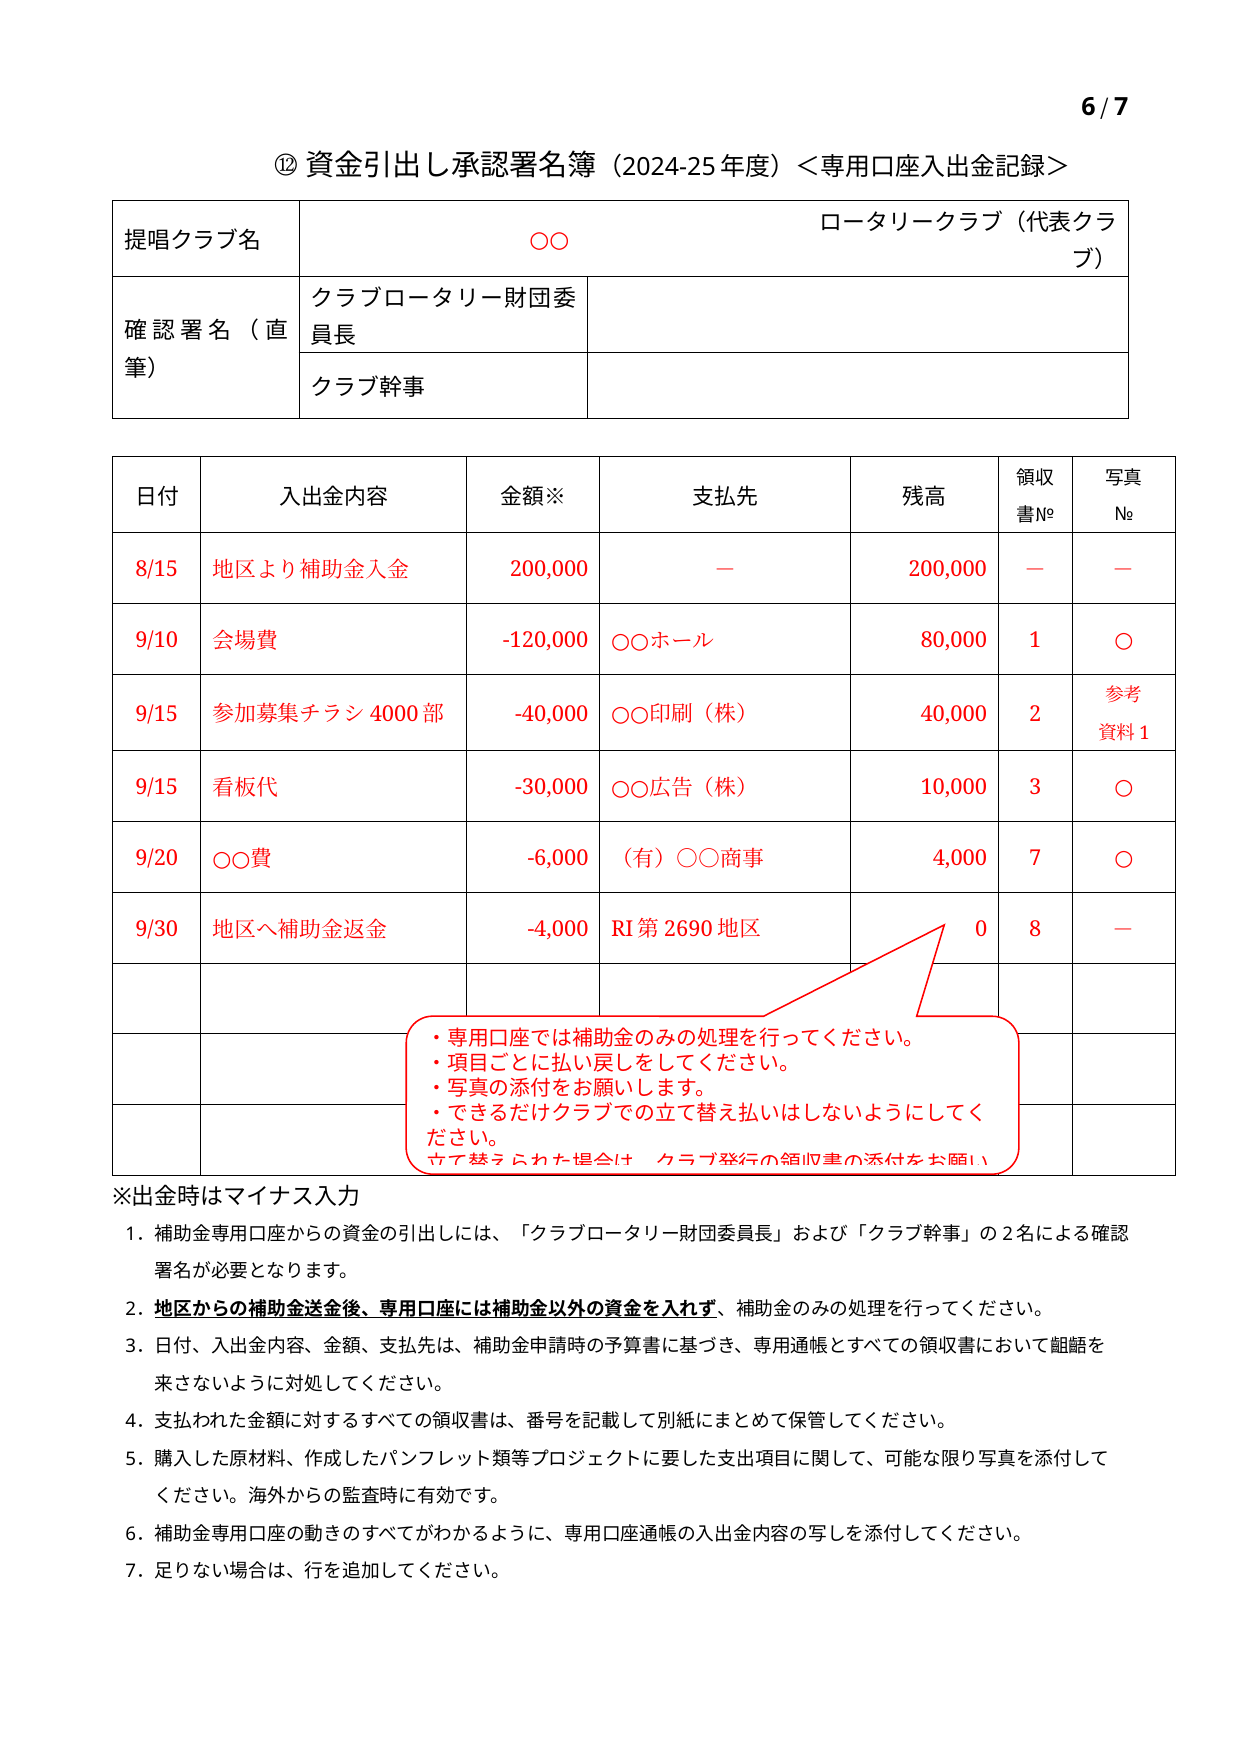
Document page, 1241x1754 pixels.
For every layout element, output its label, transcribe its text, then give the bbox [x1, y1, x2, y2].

table_cell -4,000 [467, 893, 599, 962]
table_cell 0 [851, 893, 998, 962]
table_cell 会場費 [201, 604, 466, 674]
table_cell 40,000 [851, 675, 998, 750]
table_cell 8 [999, 893, 1072, 962]
table_cell 2 [999, 675, 1072, 750]
table_header 提唱クラブ名 [113, 201, 299, 276]
table_header 写真 № [1073, 457, 1175, 532]
table_cell -6,000 [467, 822, 599, 892]
table_cell 地区へ補助金返金 [201, 893, 466, 962]
table_cell [999, 964, 1072, 1033]
table_cell － [1073, 893, 1175, 962]
table_header ○○ [300, 201, 799, 276]
text 5．購入した原材料、作成したパンフレット類等プロジェクトに要した支出項目に関して、可能な限り写真を添付してください。海外からの監査時に有効です。 [125, 1438, 1117, 1513]
table_cell 地区より補助金入金 [201, 533, 466, 603]
text ※出金時はマイナス入力 [112, 1176, 1128, 1213]
text 3．日付、入出金内容、金額、支払先は、補助金申請時の予算書に基づき、専用通帳とすべての領収書において齟齬を来さないように対処してください。 [125, 1326, 1117, 1401]
table_cell 80,000 [851, 604, 998, 674]
table_header ロータリークラブ（代表クラブ） [799, 201, 1128, 276]
table_cell [1073, 964, 1175, 1033]
text ⑫資金引出し承認署名簿（2024-25年度）＜専用口座入出金記録＞ [112, 125, 1231, 200]
text 6．補助金専用口座の動きのすべてがわかるように、専用口座通帳の入出金内容の写しを添付してください。 [125, 1513, 1117, 1551]
table_cell [113, 1105, 200, 1175]
table_cell [1073, 1105, 1175, 1175]
table_cell 参加募集チラシ4000部 [201, 675, 466, 750]
table_cell ○○費 [201, 822, 466, 892]
table_cell [919, 964, 998, 1015]
text 1．補助金専用口座からの資金の引出しには、「クラブロータリー財団委員長」および「クラブ幹事」の2名による確認署名が必要となります。 [125, 1213, 1132, 1288]
table_cell -40,000 [467, 675, 599, 750]
table_cell [588, 353, 1128, 418]
table_cell [851, 964, 863, 970]
table_cell [113, 964, 200, 1033]
table_header 金額※ [467, 457, 599, 532]
table_cell 看板代 [201, 751, 466, 821]
table_cell 10,000 [851, 751, 998, 821]
table_cell クラブロータリー財団委員長 [300, 277, 587, 352]
table_cell － [600, 533, 850, 603]
table_cell [467, 964, 599, 1015]
table_cell -120,000 [467, 604, 599, 674]
table_cell ○○印刷（株） [600, 675, 850, 750]
text 2．地区からの補助金送金後、専用口座には補助金以外の資金を入れず、補助金のみの処理を行ってください。 [125, 1288, 1117, 1326]
table_header 入出金内容 [201, 457, 466, 532]
table_cell ○ [1073, 822, 1175, 892]
table_cell ○ [1073, 751, 1175, 821]
table_cell [1073, 1034, 1175, 1104]
table_cell （有）○○商事 [600, 822, 850, 892]
table_cell 7 [999, 822, 1072, 892]
table_header 領収書№ [999, 457, 1072, 532]
table_cell 200,000 [851, 533, 998, 603]
table_header 日付 [113, 457, 200, 532]
table_cell 200,000 [467, 533, 599, 603]
table_cell [113, 1034, 200, 1104]
table_cell クラブ幹事 [300, 353, 587, 418]
table_cell 8/15 [113, 533, 200, 603]
table_cell [201, 1105, 425, 1175]
table_cell [600, 964, 850, 1015]
table_cell 3 [999, 751, 1072, 821]
table_cell [588, 277, 1128, 352]
table_cell 9/20 [113, 822, 200, 892]
table_cell ○○ホール [600, 604, 850, 674]
table_cell -30,000 [467, 751, 599, 821]
table_cell 9/10 [113, 604, 200, 674]
table_cell [201, 964, 466, 1033]
table_cell 9/30 [113, 893, 200, 962]
table_cell － [1073, 533, 1175, 603]
table_header 支払先 [600, 457, 850, 532]
table_cell 9/15 [113, 675, 200, 750]
table_cell 確認署名（直筆） [113, 277, 299, 418]
table_cell 9/15 [113, 751, 200, 821]
table_cell 4,000 [851, 822, 998, 892]
table_cell － [999, 533, 1072, 603]
table_cell ○○広告（株） [600, 751, 850, 821]
table_cell RI第2690地区 [600, 893, 850, 962]
text 7．足りない場合は、行を追加してください。 [125, 1551, 1117, 1588]
table_cell [201, 1034, 406, 1104]
table_cell [1000, 1105, 1072, 1175]
table_cell 参考 資料1 [1073, 675, 1175, 750]
table_cell 1 [999, 604, 1072, 674]
table_cell ○ [1073, 604, 1175, 674]
table_header 残高 [851, 457, 998, 532]
text 4．支払われた金額に対するすべての領収書は、番号を記載して別紙にまとめて保管してください。 [125, 1401, 1117, 1438]
table_cell [1019, 1034, 1072, 1104]
